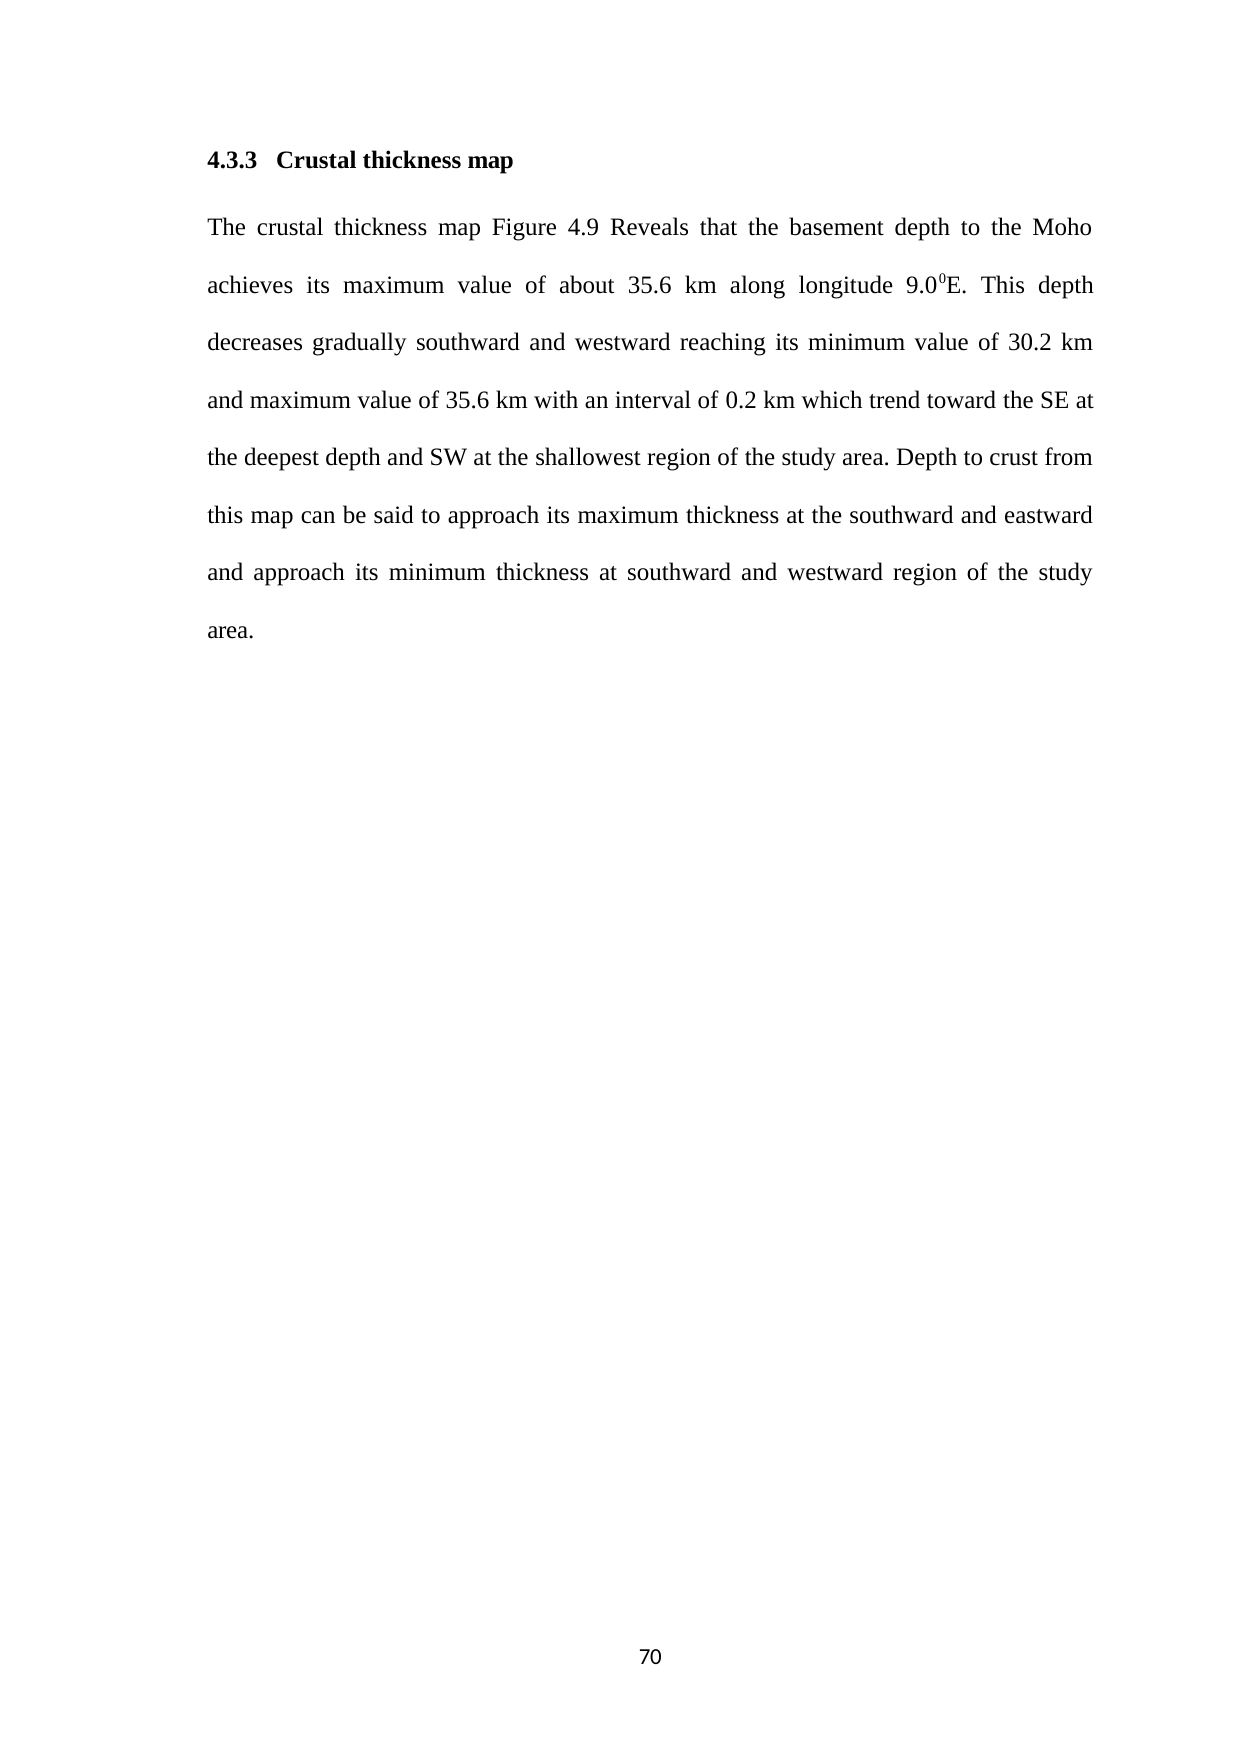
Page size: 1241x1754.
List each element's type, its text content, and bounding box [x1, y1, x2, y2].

subtitle Crustal thickness map [207, 145, 1188, 174]
text The crustal thickness map Figure 4.9 Reveals that the basement depth to the Moho achieves its maximum value of about 35.6 km along longitude 9.00E. This depth decreases gradually southward and westward reaching its minimum value of 30.2 km and maximum value of 35.6 km with an interval of 0.2 km which trend toward the SE at the deepest depth and SW at the shallowest region of the study area. Depth to crust from this map can be said to approach its maximum thickness at the southward and eastward and approach its minimum thickness at southward and westward region of the study area. [207, 212, 1094, 643]
